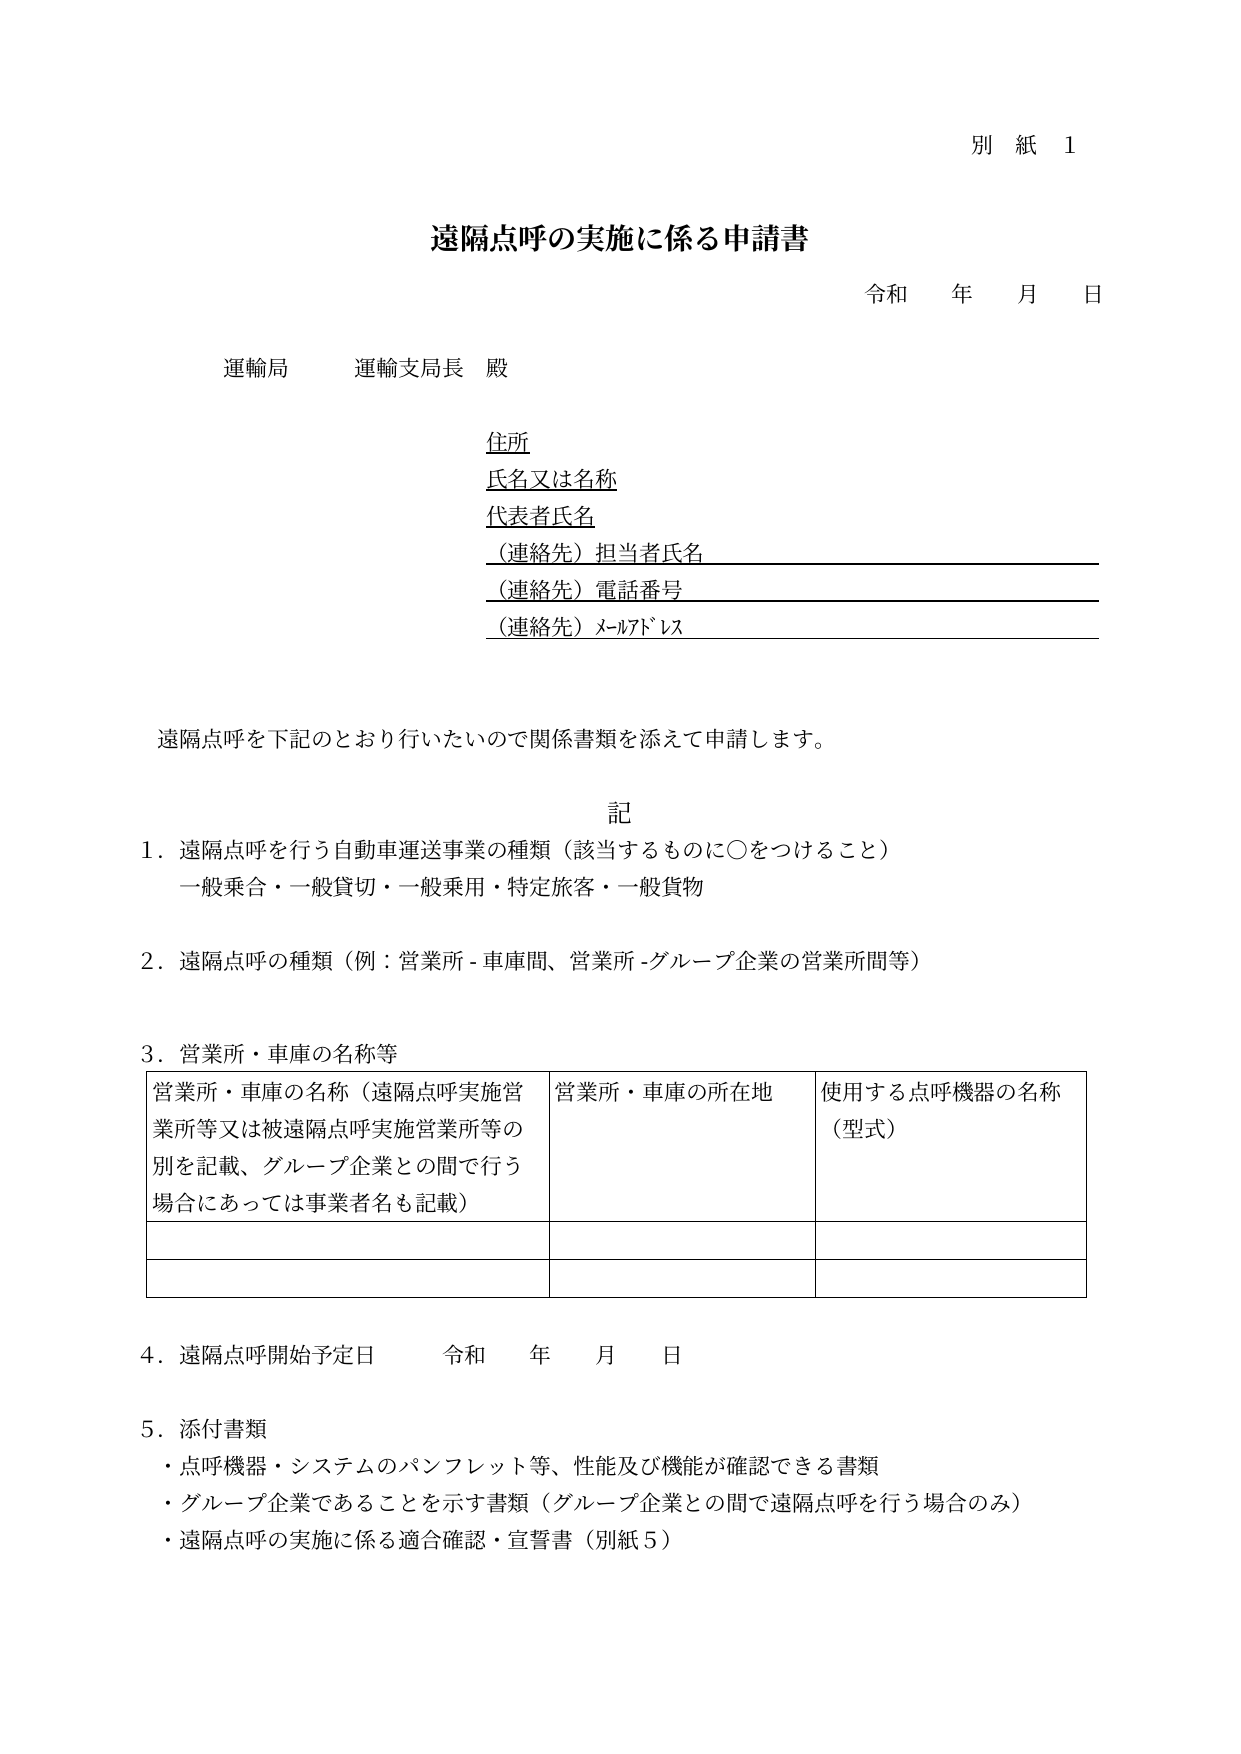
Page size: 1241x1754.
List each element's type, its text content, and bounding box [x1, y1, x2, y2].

text 遠隔点呼の実施に係る申請書 [136, 200, 1104, 274]
text 令和 年 月 日 [136, 274, 1104, 311]
text 運輸局 運輸支局長 殿 [136, 348, 1104, 385]
text 代表者氏名 [136, 496, 1104, 533]
text ３．営業所・車庫の名称等 [136, 1034, 1104, 1071]
text ５．添付書類 [136, 1409, 1104, 1446]
text 別 紙 １ [136, 126, 1081, 163]
table_cell [816, 1222, 1086, 1259]
text ２．遠隔点呼の種類（例：営業所 - 車庫間、営業所 -グループ企業の営業所間等） [136, 941, 1104, 978]
text 一般乗合・一般貸切・一般乗用・特定旅客・一般貨物 [136, 867, 1104, 904]
table_header 営業所・車庫の所在地 [550, 1072, 815, 1221]
table_cell [550, 1222, 815, 1259]
table_cell [147, 1222, 549, 1259]
text ・グループ企業であることを示す書類（グループ企業との間で遠隔点呼を行う場合のみ） [136, 1483, 1104, 1520]
text ・遠隔点呼の実施に係る適合確認・宣誓書（別紙５） [136, 1520, 1104, 1557]
text ４．遠隔点呼開始予定日 令和 年 月 日 [136, 1335, 1104, 1372]
text （連絡先）電話番号 [136, 571, 1104, 608]
table_cell [550, 1260, 815, 1297]
text ・点呼機器・システムのパンフレット等、性能及び機能が確認できる書類 [136, 1446, 1104, 1483]
text （連絡先）ﾒｰﾙｱﾄﾞﾚｽ [136, 608, 1104, 645]
table_header 営業所・車庫の名称（遠隔点呼実施営業所等又は被遠隔点呼実施営業所等の別を記載、グループ企業との間で行う場合にあっては事業者名も記載） [147, 1072, 549, 1221]
text （連絡先）担当者氏名 [136, 533, 1104, 571]
text 氏名又は名称 [136, 459, 1104, 496]
text 住所 [136, 422, 1104, 459]
table_cell [147, 1260, 549, 1297]
text 遠隔点呼を下記のとおり行いたいので関係書類を添えて申請します。 [136, 719, 1104, 756]
table_cell [816, 1260, 1086, 1297]
table_header 使用する点呼機器の名称（型式） [816, 1072, 1086, 1221]
subtitle 記 [136, 793, 1104, 830]
text １．遠隔点呼を行う自動車運送事業の種類（該当するものに○をつけること） [136, 830, 1104, 867]
